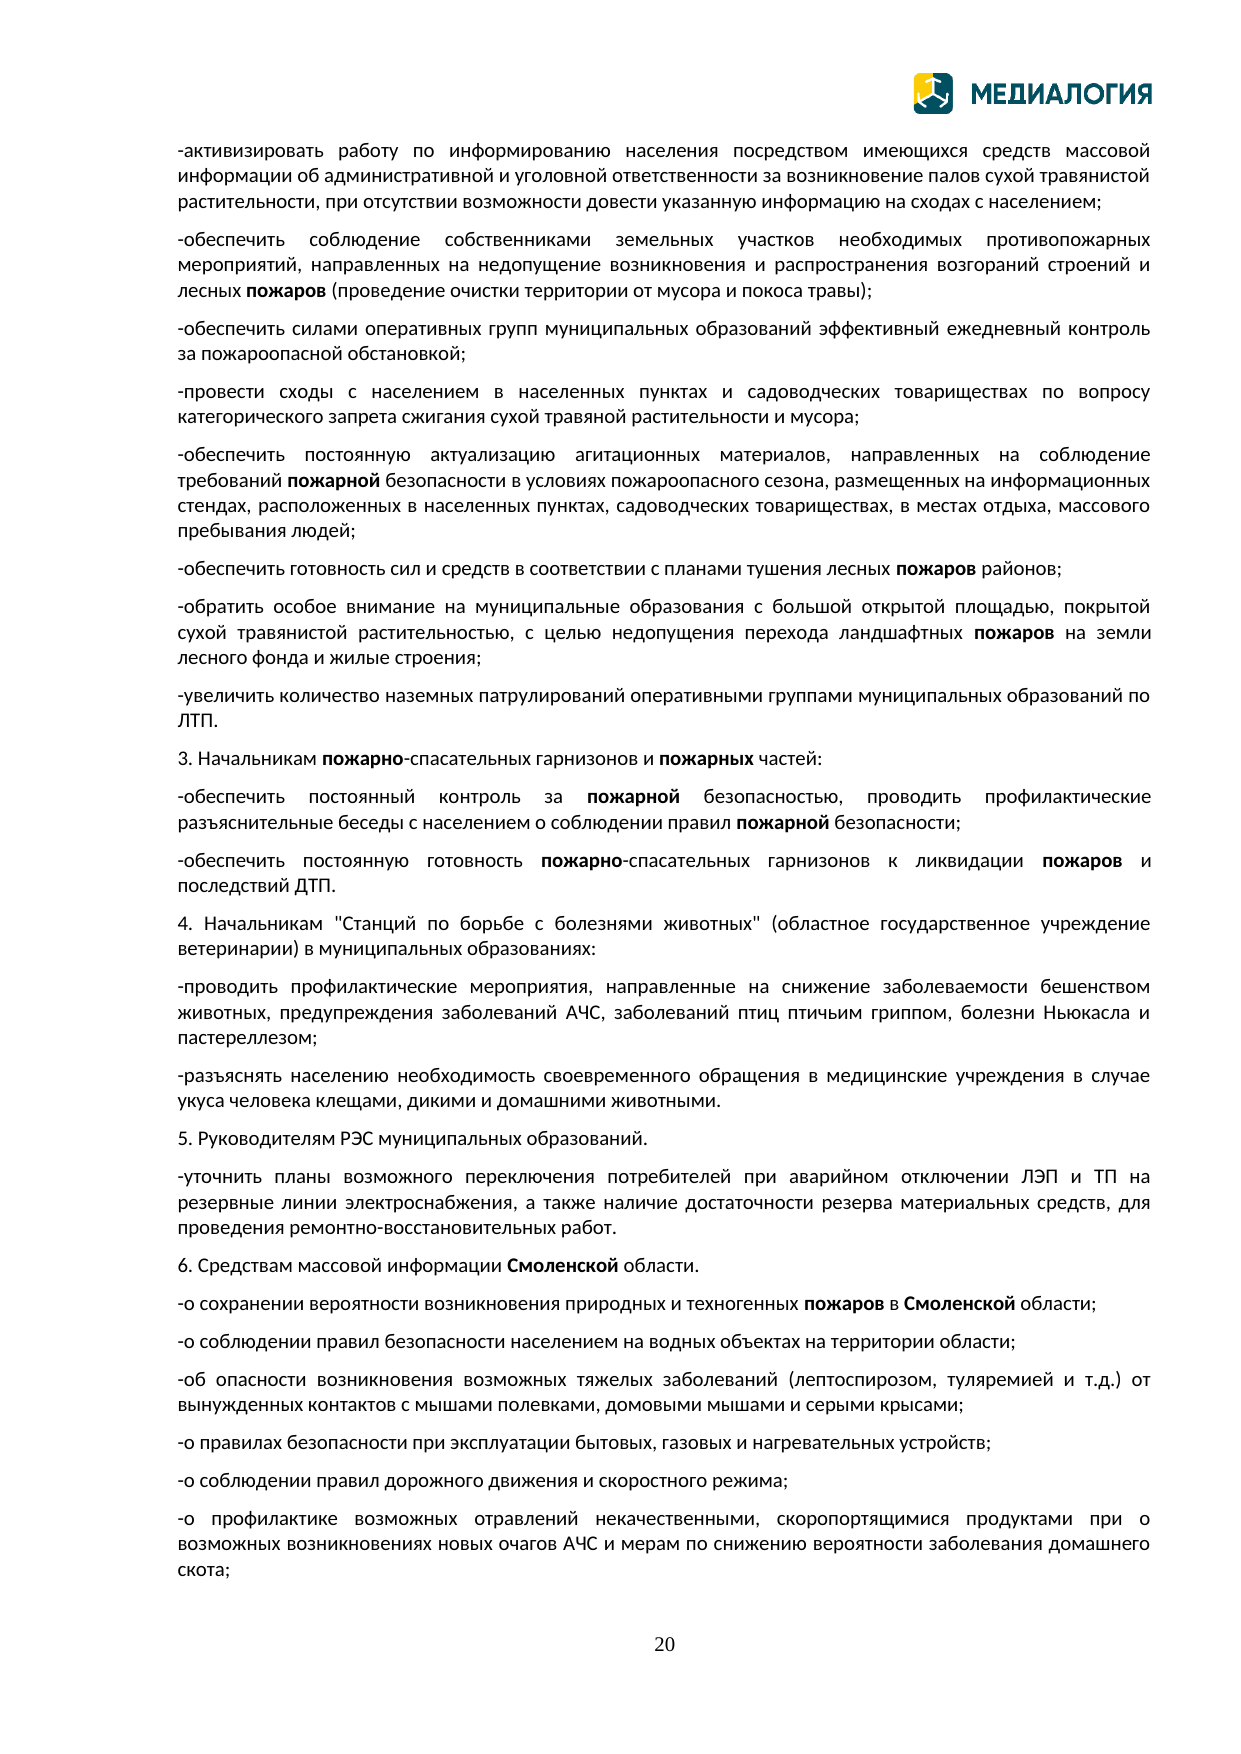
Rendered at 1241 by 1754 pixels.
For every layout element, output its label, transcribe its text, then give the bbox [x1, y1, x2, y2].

text -о соблюдении правил безопасности населением на водных объектах на территории области; [177, 1328, 1152, 1353]
text -о соблюдении правил дорожного движения и скоростного режима; [177, 1467, 1152, 1493]
text -обеспечить постоянную актуализацию агитационных материалов, направленных на соблюдение требований пожарной безопасности в условиях пожароопасного сезона, размещенных на информационных стендах, расположенных в населенных пунктах, садоводческих товариществах, в местах отдыха, массового пребывания людей; [177, 441, 1152, 543]
text 5. Руководителям РЭС муниципальных образований. [177, 1126, 1152, 1151]
text -проводить профилактические мероприятия, направленные на снижение заболеваемости бешенством животных, предупреждения заболеваний АЧС, заболеваний птиц птичьим гриппом, болезни Ньюкасла и пастереллезом; [177, 973, 1152, 1050]
text -уточнить планы возможного переключения потребителей при аварийном отключении ЛЭП и ТП на резервные линии электроснабжения, а также наличие достаточности резерва материальных средств, для проведения ремонтно-восстановительных работ. [177, 1163, 1152, 1240]
text -активизировать работу по информированию населения посредством имеющихся средств массовой информации об административной и уголовной ответственности за возникновение палов сухой травянистой растительности, при отсутствии возможности довести указанную информацию на сходах с населением; [177, 137, 1152, 213]
text -обеспечить соблюдение собственниками земельных участков необходимых противопожарных мероприятий, направленных на недопущение возникновения и распространения возгораний строений и лесных пожаров (проведение очистки территории от мусора и покоса травы); [177, 226, 1152, 302]
text -о правилах безопасности при эксплуатации бытовых, газовых и нагревательных устройств; [177, 1429, 1152, 1455]
text 3. Начальникам пожарно-спасательных гарнизонов и пожарных частей: [177, 746, 1152, 771]
text 6. Средствам массовой информации Смоленской области. [177, 1252, 1152, 1278]
text -разъяснять населению необходимость своевременного обращения в медицинские учреждения в случае укуса человека клещами, дикими и домашними животными. [177, 1062, 1152, 1113]
text 4. Начальникам "Станций по борьбе с болезнями животных" (областное государственное учреждение ветеринарии) в муниципальных образованиях: [177, 910, 1152, 961]
text -о профилактике возможных отравлений некачественными, скоропортящимися продуктами при о возможных возникновениях новых очагов АЧС и мерам по снижению вероятности заболевания домашнего скота; [177, 1505, 1152, 1581]
text -увеличить количество наземных патрулирований оперативными группами муниципальных образований по ЛТП. [177, 682, 1152, 733]
text -об опасности возникновения возможных тяжелых заболеваний (лептоспирозом, туляремией и т.д.) от вынужденных контактов с мышами полевками, домовыми мышами и серыми крысами; [177, 1366, 1152, 1417]
text -о сохранении вероятности возникновения природных и техногенных пожаров в Смоленской области; [177, 1290, 1152, 1316]
text -обеспечить постоянную готовность пожарно-спасательных гарнизонов к ликвидации пожаров и последствий ДТП. [177, 847, 1152, 898]
text -обеспечить постоянный контроль за пожарной безопасностью, проводить профилактические разъяснительные беседы с населением о соблюдении правил пожарной безопасности; [177, 783, 1152, 834]
text -обратить особое внимание на муниципальные образования с большой открытой площадью, покрытой сухой травянистой растительностью, с целью недопущения перехода ландшафтных пожаров на земли лесного фонда и жилые строения; [177, 593, 1152, 670]
picture [913, 73, 1152, 114]
text -провести сходы с населением в населенных пунктах и садоводческих товариществах по вопросу категорического запрета сжигания сухой травяной растительности и мусора; [177, 378, 1152, 429]
text -обеспечить силами оперативных групп муниципальных образований эффективный ежедневный контроль за пожароопасной обстановкой; [177, 315, 1152, 366]
text -обеспечить готовность сил и средств в соответствии с планами тушения лесных пожаров районов; [177, 556, 1152, 581]
